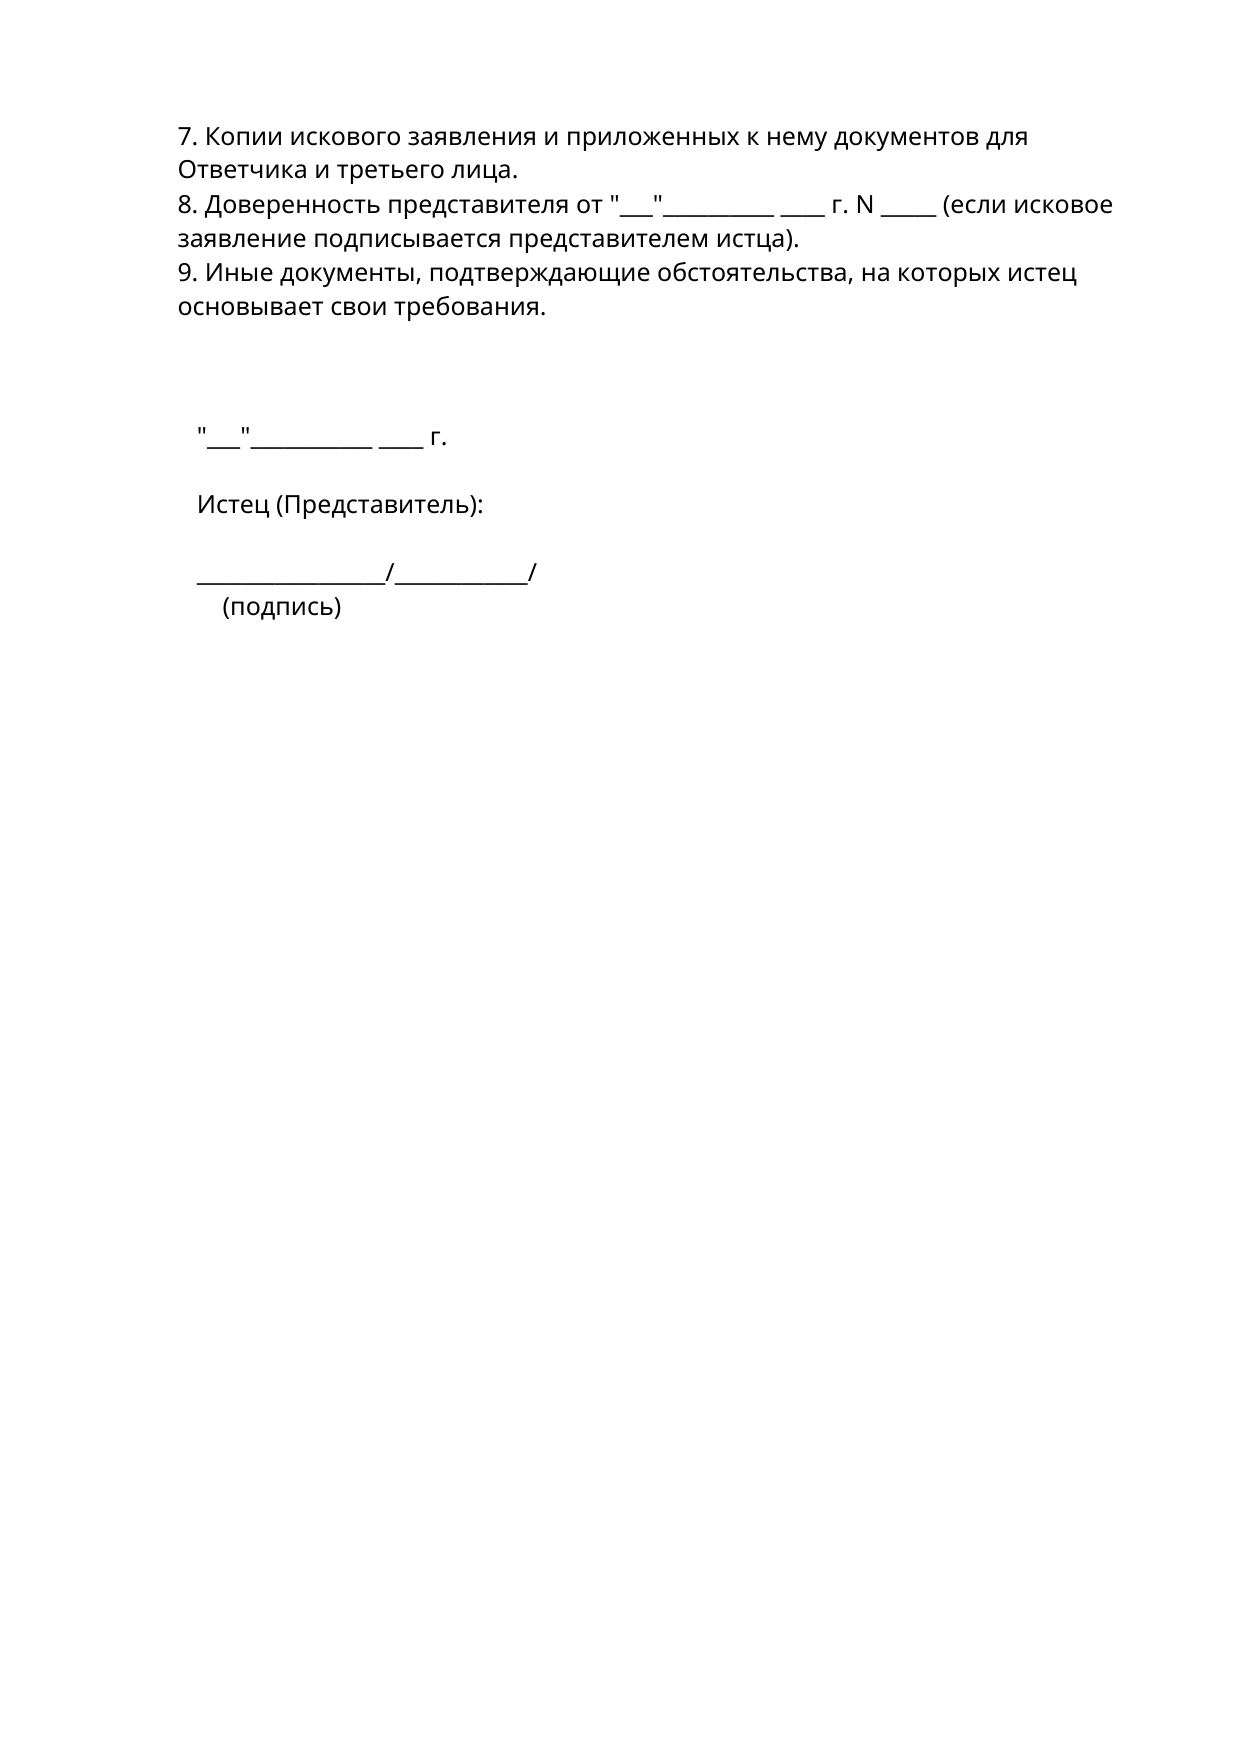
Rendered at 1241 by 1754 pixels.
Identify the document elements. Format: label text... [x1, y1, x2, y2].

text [177, 118, 1152, 419]
text "___"___________ ____ г. Истец (Представитель): _________________/____________/ (подпись) [177, 419, 1152, 623]
